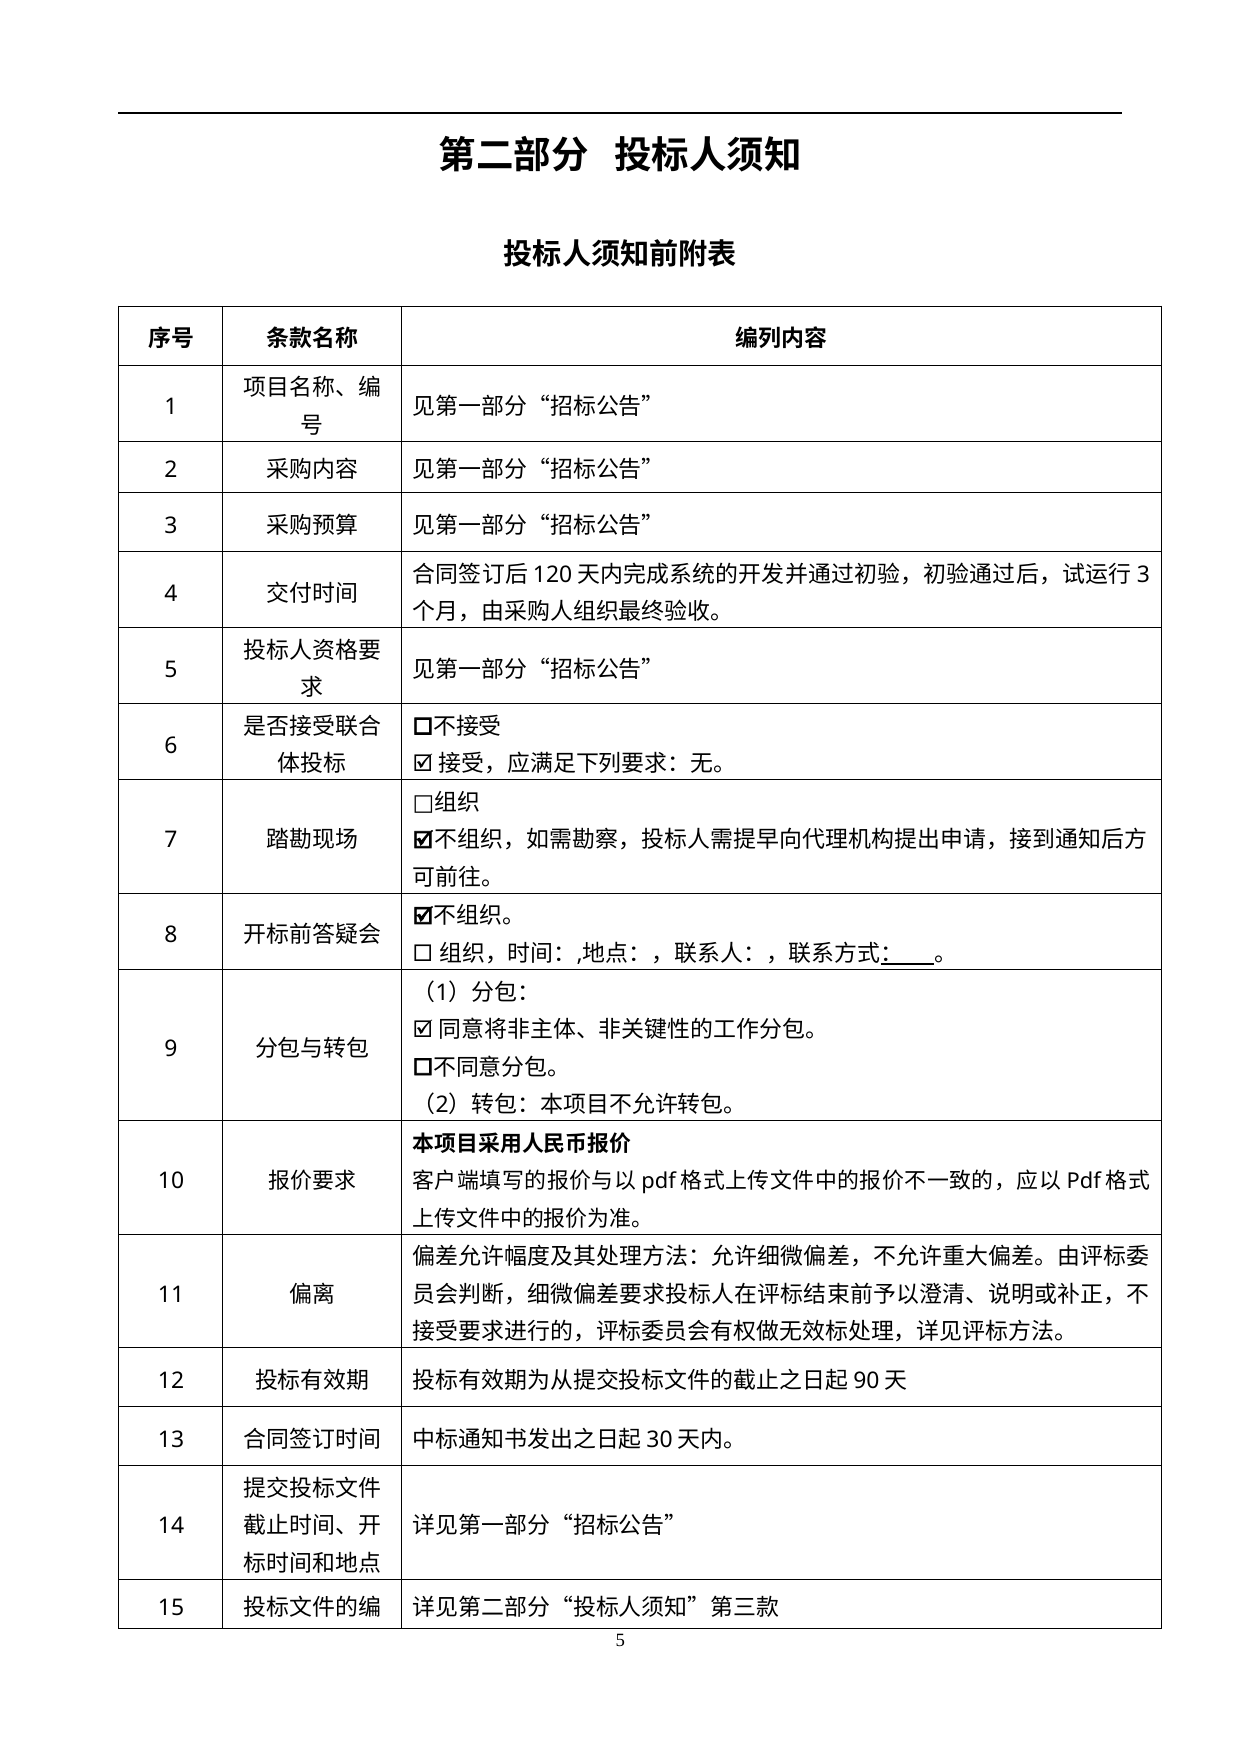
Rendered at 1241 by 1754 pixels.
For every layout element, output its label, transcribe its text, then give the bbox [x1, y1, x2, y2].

table_cell 4 [119, 552, 222, 627]
table_cell 10 [119, 1121, 222, 1233]
table_cell 投标有效期为从提交投标文件的截止之日起 90天 [402, 1348, 1161, 1406]
table_cell 投标人资格要求 [223, 628, 401, 703]
table_cell □组织 不组织，如需勘察，投标人需提早向代理机构提出申请，接到通知后方可前往。 [402, 780, 1161, 893]
table_cell 不接受 接受，应满足下列要求：无。 [402, 704, 1161, 779]
table_cell 合同签订时间 [223, 1407, 401, 1465]
table_cell 11 [119, 1235, 222, 1347]
table_cell 见第一部分“招标公告” [402, 442, 1161, 492]
table_cell 分包与转包 [223, 970, 401, 1120]
table_cell 投标有效期 [223, 1348, 401, 1406]
table_cell 8 [119, 894, 222, 969]
table_cell 不组织。 组织，时间：,地点：，联系人：，联系方式： 。 [402, 894, 1161, 969]
table_cell 踏勘现场 [223, 780, 401, 893]
table_cell 采购预算 [223, 493, 401, 551]
table_cell 合同签订后120天内完成系统的开发并通过初验，初验通过后，试运行3个月，由采购人组织最终验收。 [402, 552, 1161, 627]
table_cell 本项目采用人民币报价 客户端填写的报价与以pdf格式上传文件中的报价不一致的，应以Pdf格式上传文件中的报价为准。 [402, 1121, 1161, 1233]
table_header 条款名称 [223, 307, 401, 365]
table_cell 项目名称、编号 [223, 366, 401, 441]
table_cell 报价要求 [223, 1121, 401, 1233]
table_cell 采购内容 [223, 442, 401, 492]
table_cell 提交投标文件截止时间、开标时间和地点 [223, 1466, 401, 1579]
table_cell 12 [119, 1348, 222, 1406]
table_cell 6 [119, 704, 222, 779]
subtitle 投标人须知前附表 [118, 208, 1122, 278]
table_cell 投标文件的编制 [223, 1580, 401, 1628]
subtitle 第二部分 投标人须知 [118, 118, 1122, 181]
table_cell 3 [119, 493, 222, 551]
table_cell 交付时间 [223, 552, 401, 627]
table_cell 见第一部分“招标公告” [402, 628, 1161, 703]
table_cell 见第一部分“招标公告” [402, 493, 1161, 551]
table_cell 2 [119, 442, 222, 492]
table_cell 13 [119, 1407, 222, 1465]
table_cell 5 [119, 628, 222, 703]
table_cell 是否接受联合体投标 [223, 704, 401, 779]
table_cell 偏离 [223, 1235, 401, 1347]
table_header 编列内容 [402, 307, 1161, 365]
table_cell 见第一部分“招标公告” [402, 366, 1161, 441]
table_cell 15 [119, 1580, 222, 1628]
table_header 序号 [119, 307, 222, 365]
table_cell 7 [119, 780, 222, 893]
table_cell 中标通知书发出之日起30天内。 [402, 1407, 1161, 1465]
table_cell 9 [119, 970, 222, 1120]
table_cell 开标前答疑会 [223, 894, 401, 969]
table_cell 1 [119, 366, 222, 441]
table_cell 详见第一部分“招标公告” [402, 1466, 1161, 1579]
table_cell 详见第二部分“投标人须知”第三款 [402, 1580, 1161, 1628]
table_cell 偏差允许幅度及其处理方法：允许细微偏差，不允许重大偏差。由评标委员会判断，细微偏差要求投标人在评标结束前予以澄清、说明或补正，不接受要求进行的，评标委员会有权做无效标处理，详见评标方法。 [402, 1235, 1161, 1347]
table_cell 14 [119, 1466, 222, 1579]
table_cell （1）分包： 同意将非主体、非关键性的工作分包。 不同意分包。 （2）转包：本项目不允许转包。 [402, 970, 1161, 1120]
